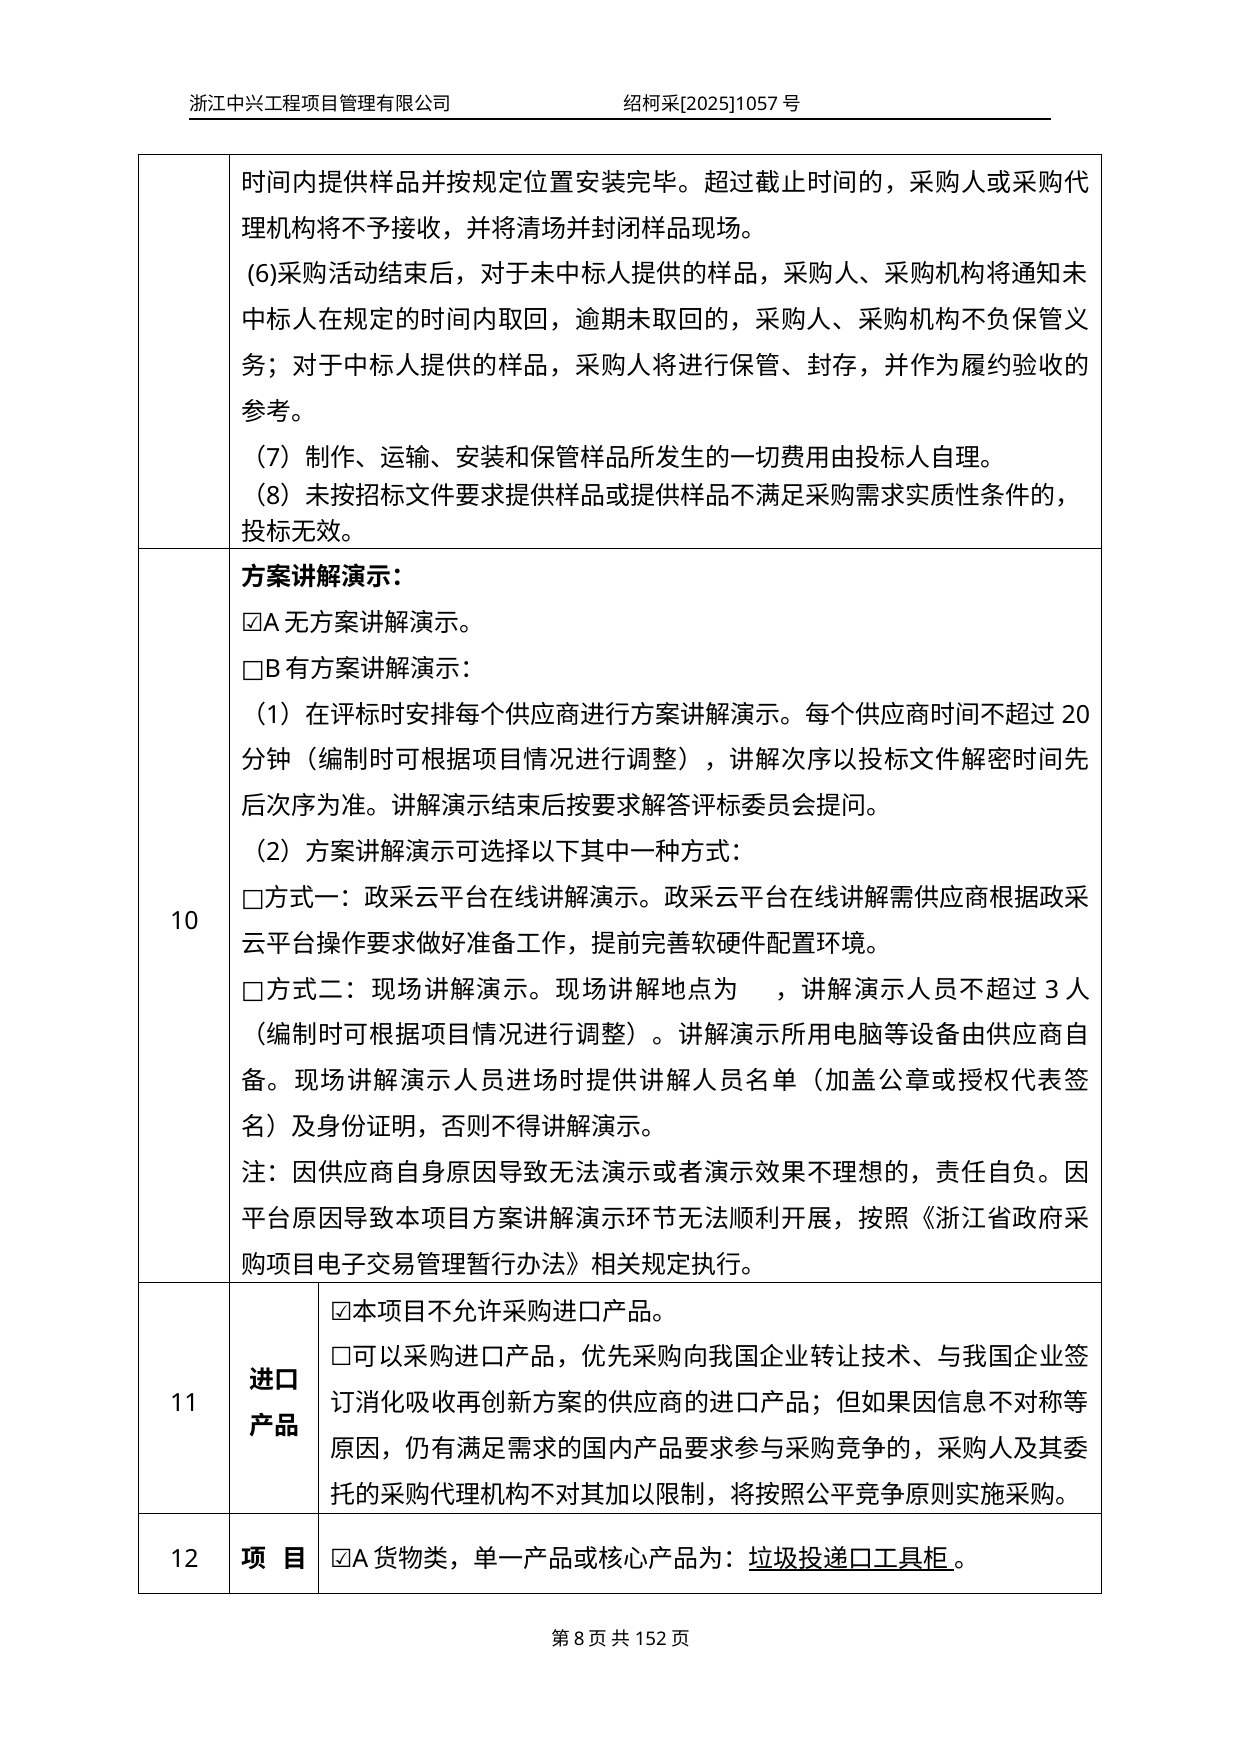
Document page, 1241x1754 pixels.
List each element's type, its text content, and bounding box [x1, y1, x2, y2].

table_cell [230, 155, 1101, 548]
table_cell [319, 1514, 1101, 1593]
table_cell ☑本项目不允许采购进口产品。 ☐可以采购进口产品，优先采购向我国企业转让技术、与我国企业签订消化吸收再创新方案的供应商的进口产品；但如果因信息不对称等原因，仍有满足需求的国内产品要求参与采购竞争的，采购人及其委托的采购代理机构不对其加以限制，将按照公平竞争原则实施采购。 [319, 1283, 1101, 1512]
table_cell 9 [139, 155, 229, 548]
table_cell 10 [139, 549, 229, 1282]
table_cell 进口产品 [230, 1283, 318, 1512]
table_cell 12 [139, 1514, 229, 1593]
table_cell 方案讲解演示： ☑A无方案讲解演示。 □B有方案讲解演示： （1）在评标时安排每个供应商进行方案讲解演示。每个供应商时间不超过20分钟（编制时可根据项目情况进行调整），讲解次序以投标文件解密时间先后次序为准。讲解演示结束后按要求解答评标委员会提问。 （2）方案讲解演示可选择以下其中一种方式： □方式一：政采云平台在线讲解演示。政采云平台在线讲解需供应商根据政采云平台操作要求做好准备工作，提前完善软硬件配置环境。 □方式二：现场讲解演示。现场讲解地点为 ，讲解演示人员不超过3人（编制时可根据项目情况进行调整）。讲解演示所用电脑等设备由供应商自备。现场讲解演示人员进场时提供讲解人员名单（加盖公章或授权代表签名）及身份证明，否则不得讲解演示。 注：因供应商自身原因导致无法演示或者演示效果不理想的，责任自负。因平台原因导致本项目方案讲解演示环节无法顺利开展，按照《浙江省政府采购项目电子交易管理暂行办法》相关规定执行。 [230, 549, 1101, 1282]
table_cell 项目属性与核心产品 [230, 1514, 318, 1593]
table_cell 11 [139, 1283, 229, 1512]
